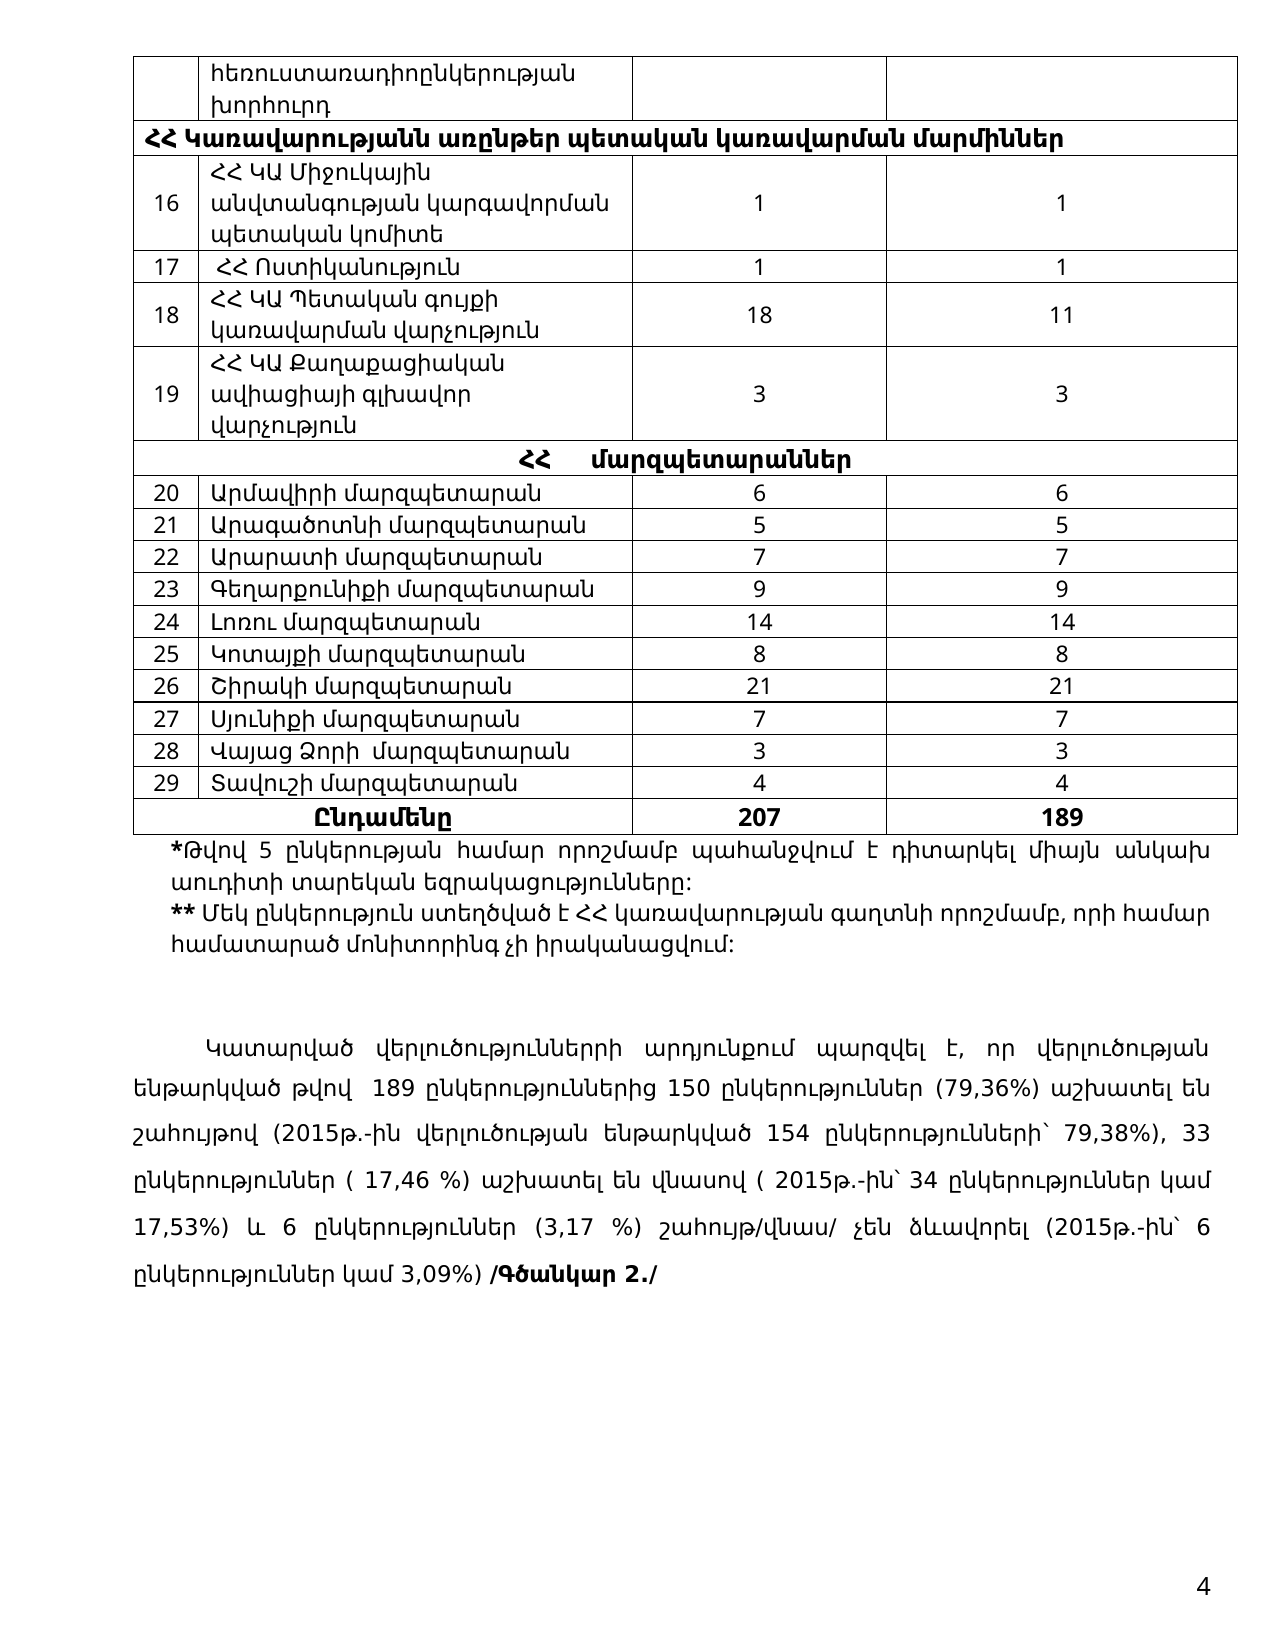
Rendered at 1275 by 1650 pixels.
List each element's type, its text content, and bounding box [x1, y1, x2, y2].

table_cell 3 [633, 347, 886, 440]
table_cell Գեղարքունիքի մարզպետարան [199, 573, 632, 604]
table_cell 1 [633, 251, 886, 282]
table_cell 5 [887, 57, 1237, 120]
table_cell Արարատի մարզպետարան [199, 541, 632, 572]
table_cell 11 [887, 283, 1237, 346]
table_cell 4 [887, 767, 1237, 798]
table_cell ՀՀ ԿԱ Պետական գույքի կառավարման վարչություն [199, 283, 632, 346]
table_cell Ընդամենը [134, 799, 632, 833]
table_cell Արմավիրի մարզպետարան [199, 476, 632, 508]
table_cell 5 [887, 509, 1237, 540]
table_cell 207 [633, 799, 886, 833]
table_cell ՀՀ Կառավարությանն առընթեր պետական կառավարման մարմիններ [134, 121, 1237, 155]
text ** Մեկ ընկերություն ստեղծված է ՀՀ կառավարության գաղտնի որոշմամբ, որի համար համատարած մոնիտորինգ չի իրականացվում: [170, 897, 1211, 959]
table_cell 7 [633, 541, 886, 572]
table_cell 7 [887, 703, 1237, 734]
table_cell 7 [887, 541, 1237, 572]
table_cell Վայաց Ձորի մարզպետարան [199, 735, 632, 766]
table_cell 15 [134, 57, 198, 120]
text Կատարված վերլուծություններրի արդյունքում պարզվել է, որ վերլուծության ենթարկված թվով 189 ընկերություններից 150 ընկերություններ (79,36%) աշխատել են շահույթով (2015թ.-ին վերլուծության ենթարկված 154 ընկերությունների՝ 79,38%), 33 ընկերություններ ( 17,46 %) աշխատել են վնասով ( 2015թ.-ին՝ 34 ընկերություններ կամ 17,53%) և 6 ընկերություններ (3,17 %) շահույթ/վնաս/ չեն ձևավորել (2015թ.-ին՝ 6 ընկերություններ կամ 3,09%) /Գծանկար 2./ [133, 1035, 1211, 1289]
table_cell 1 [633, 156, 886, 250]
table_cell 28 [134, 735, 198, 766]
table_cell 3 [887, 735, 1237, 766]
table_cell 9 [887, 573, 1237, 604]
table_cell Շիրակի մարզպետարան [199, 670, 632, 701]
table_cell 3 [887, 347, 1237, 440]
table_cell Լոռու մարզպետարան [199, 606, 632, 637]
table_cell 29 [134, 767, 198, 798]
table_cell Արագածոտնի մարզպետարան [199, 509, 632, 540]
table_cell 14 [887, 606, 1237, 637]
table_cell 6 [633, 476, 886, 508]
table_cell 21 [633, 670, 886, 701]
table_cell 9 [633, 573, 886, 604]
table_cell 1 [887, 251, 1237, 282]
table_cell 14 [633, 606, 886, 637]
table_cell 18 [134, 283, 198, 346]
table_cell 1 [887, 156, 1237, 250]
table_cell 24 [134, 606, 198, 637]
table_cell 23 [134, 573, 198, 604]
table_cell 7 [633, 703, 886, 734]
table_cell 20 [134, 476, 198, 508]
table_cell 27 [134, 703, 198, 734]
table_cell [199, 57, 632, 120]
table_cell 8 [633, 638, 886, 669]
table_cell 19 [134, 347, 198, 440]
table_cell 25 [134, 638, 198, 669]
table_cell 6 [887, 476, 1237, 508]
table_cell 21 [887, 670, 1237, 701]
table_cell Կոտայքի մարզպետարան [199, 638, 632, 669]
table_cell Սյունիքի մարզպետարան [199, 703, 632, 734]
table_cell 8 [887, 638, 1237, 669]
table_cell 5 [633, 509, 886, 540]
table_cell ՀՀ Ոստիկանություն [199, 251, 632, 282]
table_cell 5 [633, 57, 886, 120]
table_cell ՀՀ ԿԱ Քաղաքացիական ավիացիայի գլխավոր վարչություն [199, 347, 632, 440]
table_cell 22 [134, 541, 198, 572]
table_cell 189 [887, 799, 1237, 833]
text *Թվով 5 ընկերության համար որոշմամբ պահանջվում է դիտարկել միայն անկախ աուդիտի տարեկան եզրակացությունները: [170, 835, 1211, 897]
table_cell 16 [134, 156, 198, 250]
table_cell 4 [633, 767, 886, 798]
table_cell 18 [633, 283, 886, 346]
table_cell 17 [134, 251, 198, 282]
table_cell ՀՀ ԿԱ Միջուկային անվտանգության կարգավորման պետական կոմիտե [199, 156, 632, 250]
table_cell 21 [134, 509, 198, 540]
table_cell 26 [134, 670, 198, 701]
table_cell ՀՀ մարզպետարաններ [134, 441, 1237, 475]
table_cell 3 [633, 735, 886, 766]
table_cell Տավուշի մարզպետարան [199, 767, 632, 798]
